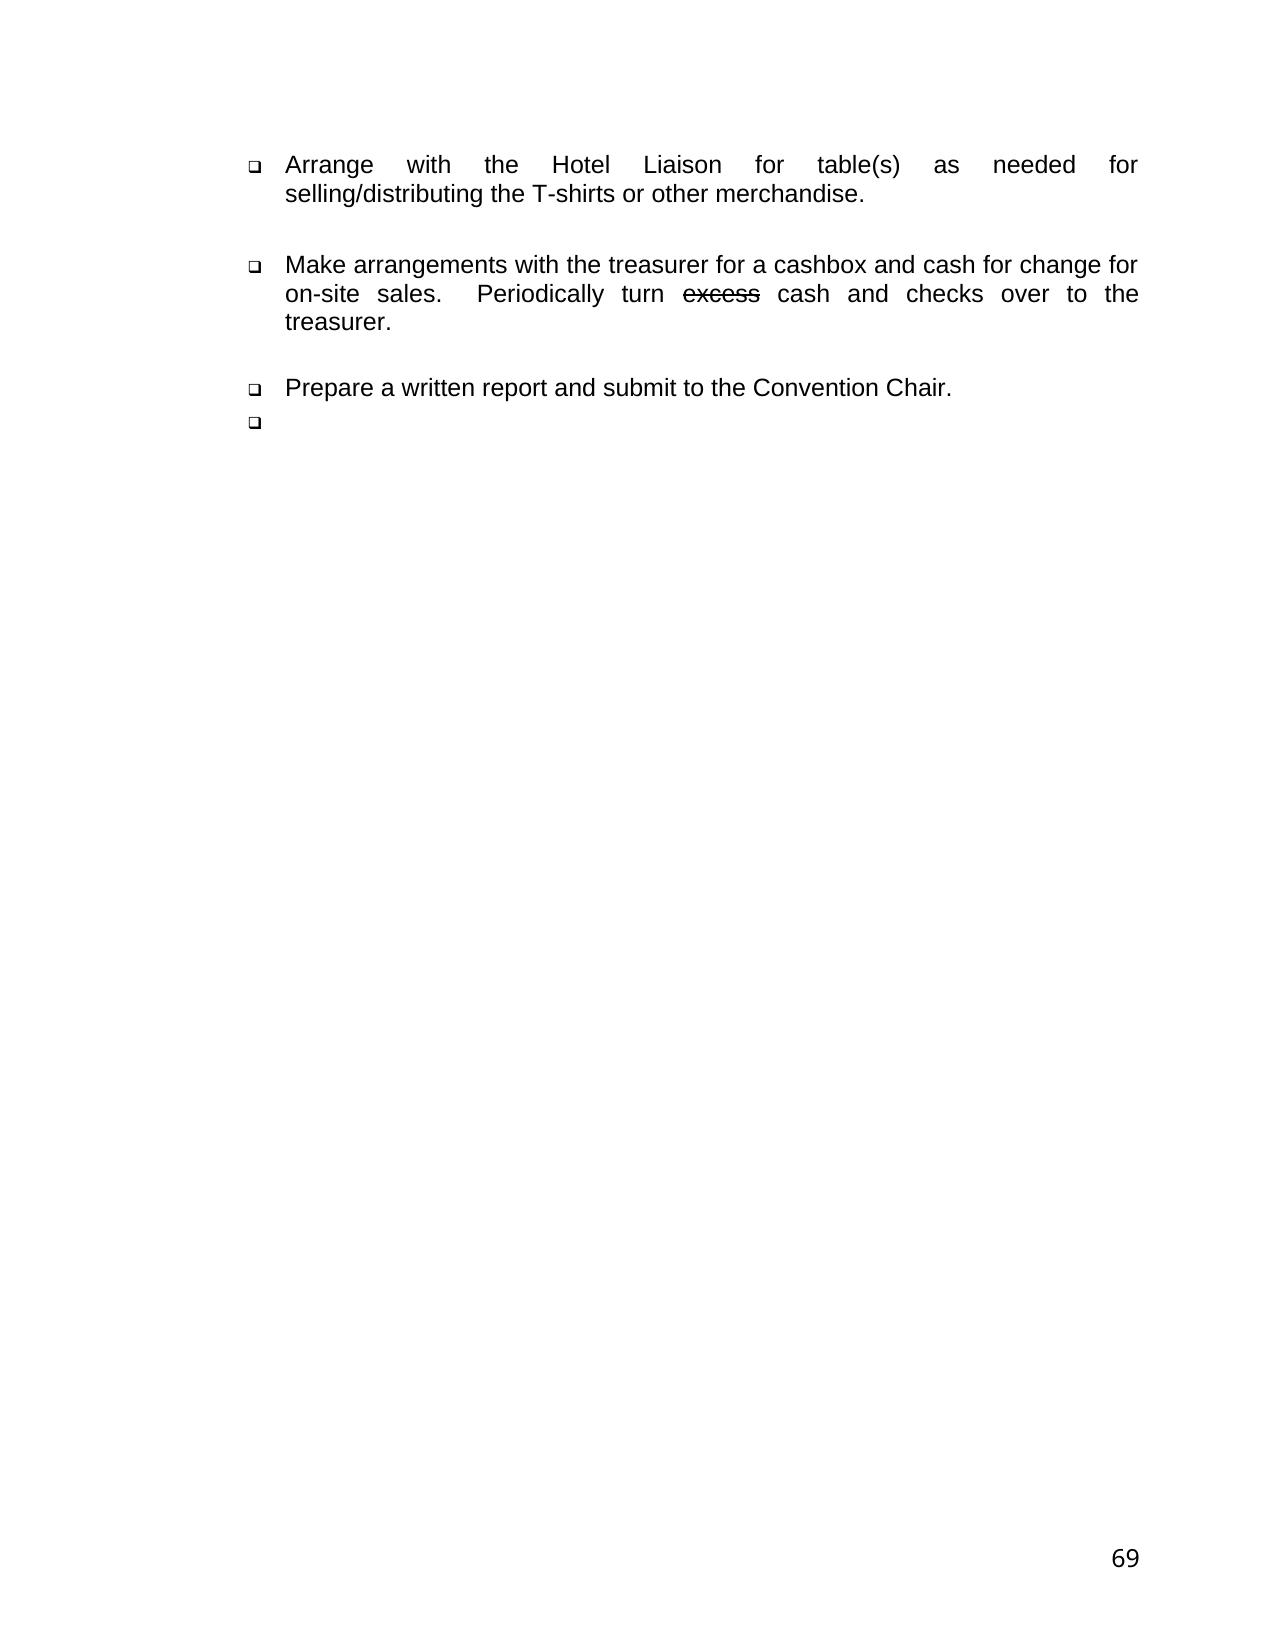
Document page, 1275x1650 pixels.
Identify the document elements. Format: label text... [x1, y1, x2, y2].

list Arrange with the Hotel Liaison for table(s) as needed for selling/distributing the T-shirts or other merchandise. [247, 150, 1140, 207]
list Make arrangements with the treasurer for a cashbox and cash for change for on-site sales. Periodically turn excess cash and checks over to the treasurer. [247, 250, 1140, 336]
list Prepare a written report and submit to the Convention Chair. [247, 373, 1140, 402]
